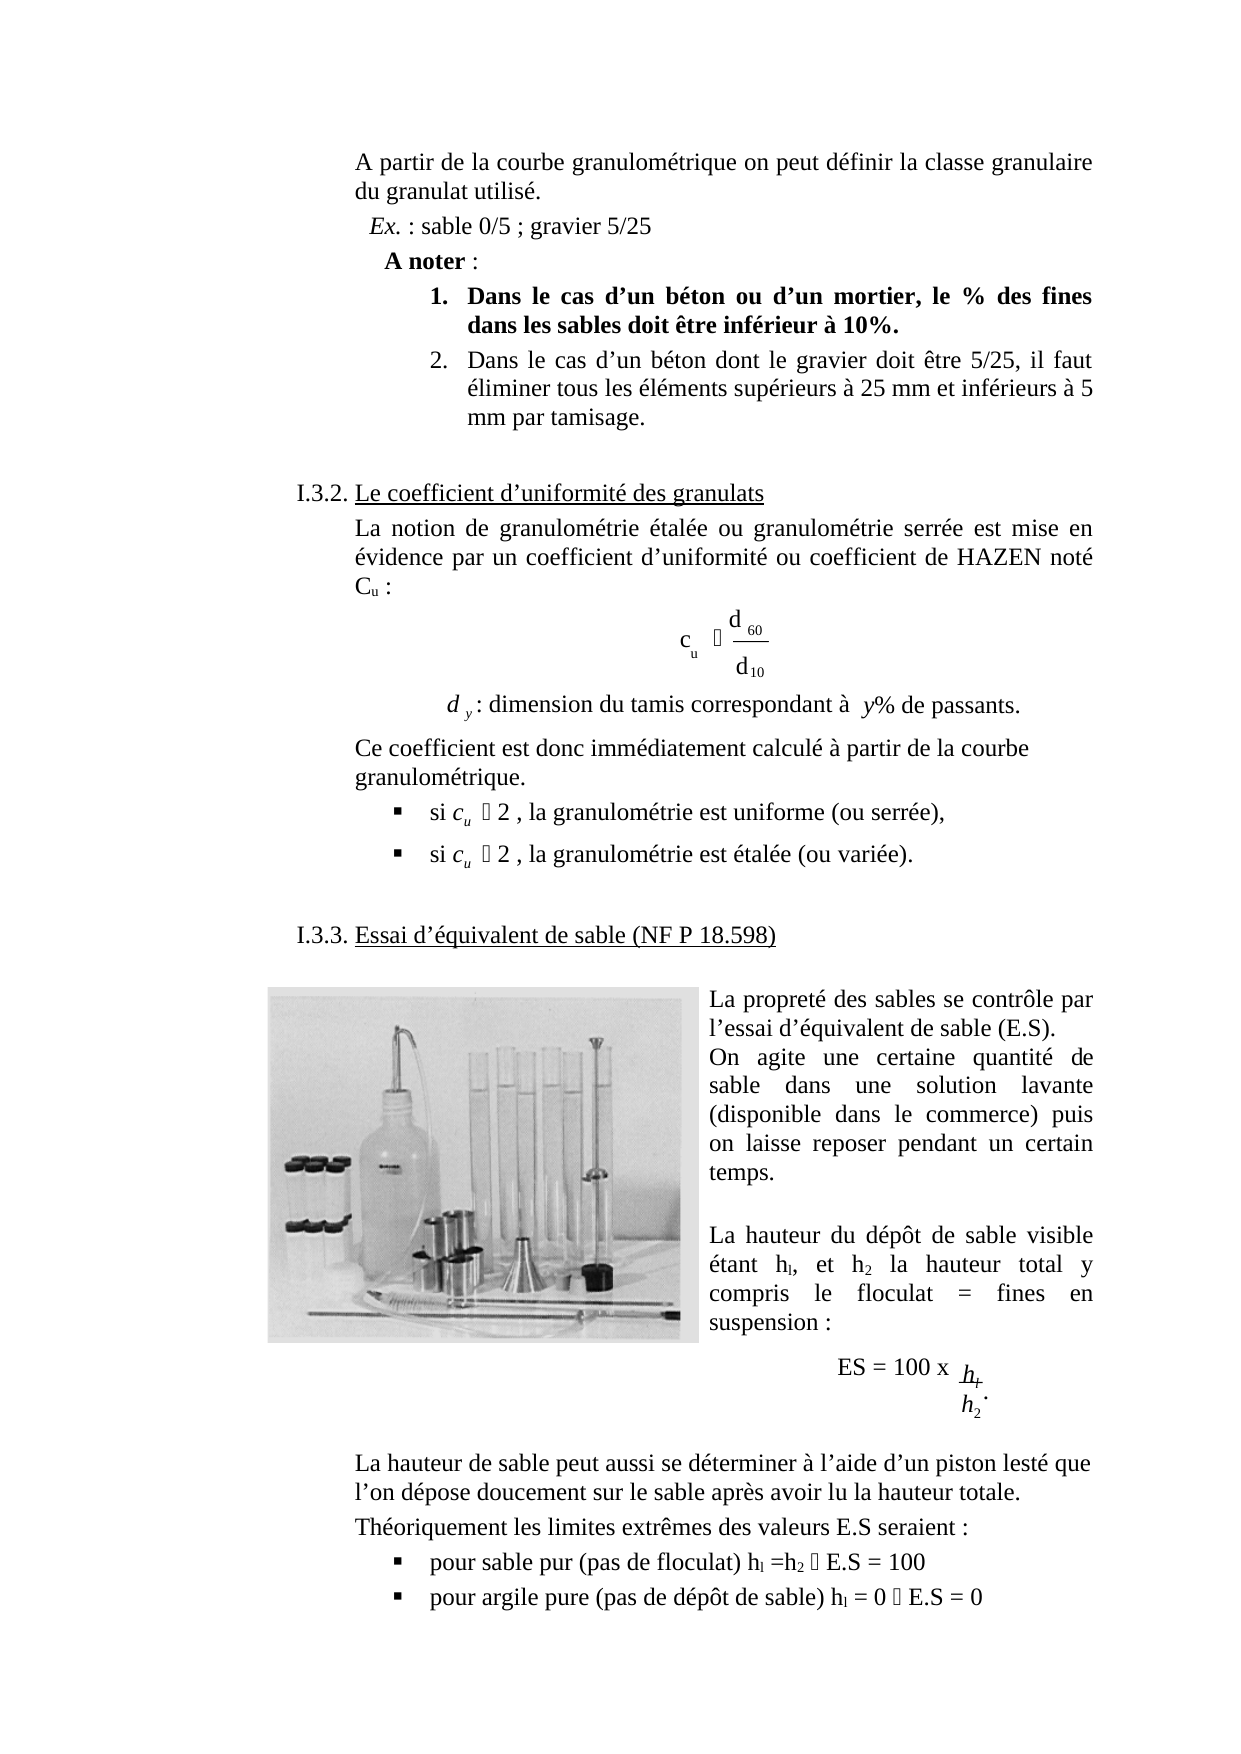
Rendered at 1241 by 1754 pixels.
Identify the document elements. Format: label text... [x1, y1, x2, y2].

text c  d 60 [228, 612, 1213, 641]
text 10 [92, 663, 764, 680]
text d y : dimension du tamis correspondant à [447, 689, 851, 722]
picture [267, 987, 699, 1343]
text hl . [962, 1354, 1213, 1389]
text y% de passants. [863, 690, 1213, 719]
list si cu  2 , la granulométrie est uniforme (ou serrée), [392, 797, 1213, 829]
list Dans le cas d’un béton ou d’un mortier, le % des fines dans les sables doit être inférieur à 10%. [429, 281, 1093, 339]
text La hauteur de sable peut aussi se déterminer à l’aide d’un piston lesté que l’on dépose doucement sur le sable après avoir lu la hauteur totale. [354, 1448, 1094, 1506]
list pour argile pure (pas de dépôt de sable) hl = 0  E.S = 0 [392, 1582, 1213, 1611]
text Ce coefficient est donc immédiatement calculé à partir de la courbe granulométrique. [354, 733, 1073, 791]
list si cu  2 , la granulométrie est étalée (ou variée). [392, 839, 1213, 871]
text On agite une certaine quantité de sable dans une solution lavante (disponible dans le commerce) puis on laisse reposer pendant un certain temps. [709, 1042, 1094, 1186]
list Le coefficient d’uniformité des granulats [296, 478, 1213, 507]
text La propreté des sables se contrôle par l’essai d’équivalent de sable (E.S). [709, 984, 1093, 1042]
list Dans le cas d’un béton dont le gravier doit être 5/25, il faut éliminer tous les éléments supérieurs à 25 mm et inférieurs à 5 mm par tamisage. [429, 345, 1093, 431]
list Essai d’équivalent de sable (NF P 18.598) [296, 921, 1213, 949]
text Théoriquement les limites extrêmes des valeurs E.S seraient : [354, 1512, 1213, 1541]
list pour sable pur (pas de floculat) hl =h2  E.S = 100 [392, 1547, 1213, 1576]
text ES = 100 x [92, 1352, 949, 1381]
text u d [225, 641, 1213, 663]
text h2 [961, 1389, 1213, 1418]
text Ex. : sable 0/5 ; gravier 5/25 [369, 211, 1213, 240]
text La notion de granulométrie étalée ou granulométrie serrée est mise en évidence par un coefficient d’uniformité ou coefficient de HAZEN noté Cu : [354, 513, 1094, 600]
text La hauteur du dépôt de sable visible étant hl, et h2 la hauteur total y compris le floculat = fines en suspension : [709, 1221, 1093, 1336]
text A partir de la courbe granulométrique on peut définir la classe granulaire du granulat utilisé. [354, 147, 1094, 205]
subtitle A noter : [384, 246, 1213, 275]
